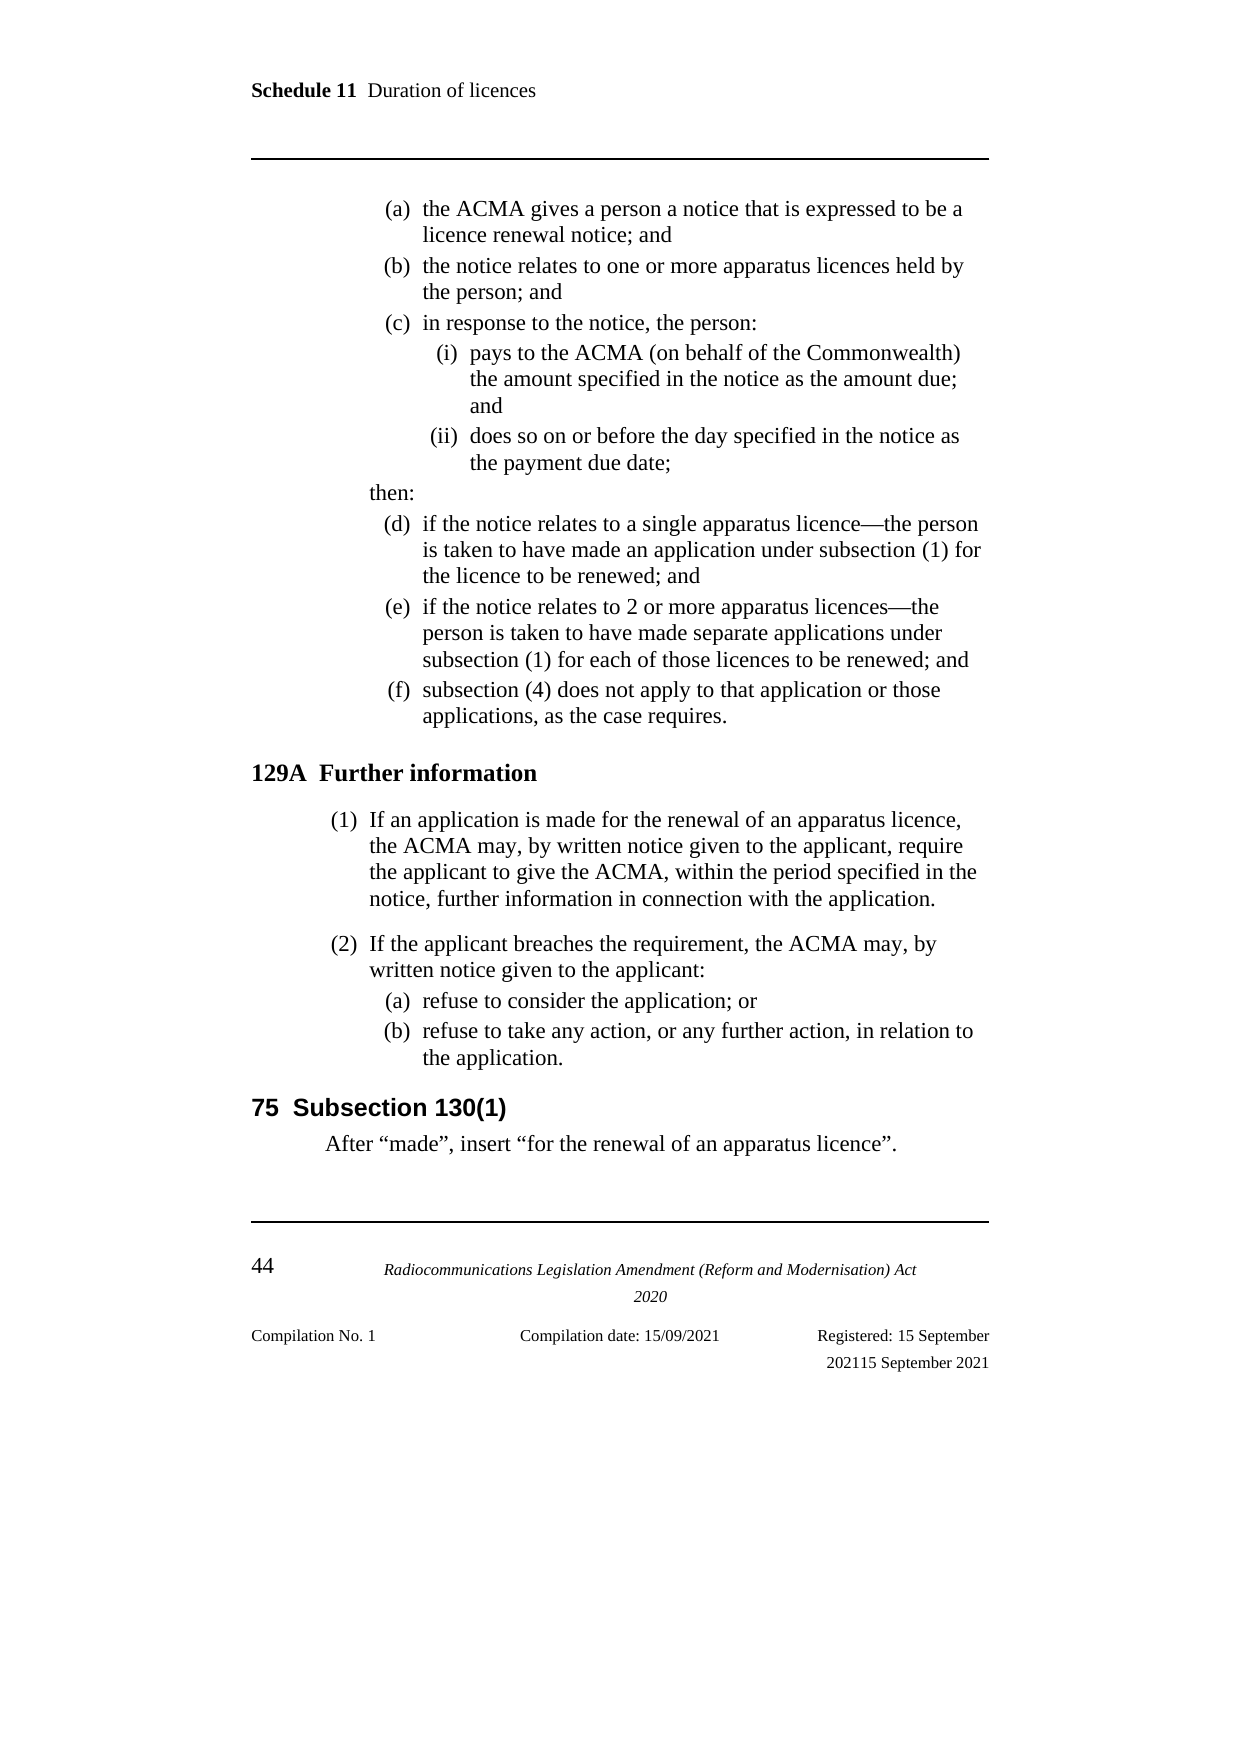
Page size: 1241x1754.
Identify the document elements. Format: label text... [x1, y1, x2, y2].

text (1) If an application is made for the renewal of an apparatus licence, the ACMA may, by written notice given to the applicant, require the applicant to give the ACMA, within the period specified in the notice, further information in connection with the application. [251, 806, 989, 911]
text (d) if the notice relates to a single apparatus licence—the person is taken to have made an application under subsection (1) for the licence to be renewed; and [251, 510, 989, 589]
text (a) refuse to consider the application; or [251, 987, 989, 1013]
text 75 Subsection 130(1) [251, 1093, 989, 1122]
text 129A Further information [251, 758, 989, 787]
text (a) the ACMA gives a person a notice that is expressed to be a licence renewal notice; and [251, 195, 989, 248]
text (f) subsection (4) does not apply to that application or those applications, as the case requires. [251, 676, 989, 729]
text After “made”, insert “for the renewal of an apparatus licence”. [325, 1130, 989, 1156]
text (c) in response to the notice, the person: [251, 309, 989, 335]
text (e) if the notice relates to 2 or more apparatus licences—the person is taken to have made separate applications under subsection (1) for each of those licences to be renewed; and [251, 593, 989, 672]
text then: [369, 479, 989, 506]
text (b) the notice relates to one or more apparatus licences held by the person; and [251, 252, 989, 304]
text (ii) does so on or before the day specified in the notice as the payment due date; [251, 422, 989, 475]
text (b) refuse to take any action, or any further action, in relation to the application. [251, 1017, 989, 1070]
text (2) If the applicant breaches the requirement, the ACMA may, by written notice given to the applicant: [251, 930, 989, 982]
text (i) pays to the ACMA (on behalf of the Commonwealth) the amount specified in the notice as the amount due; and [251, 339, 989, 418]
